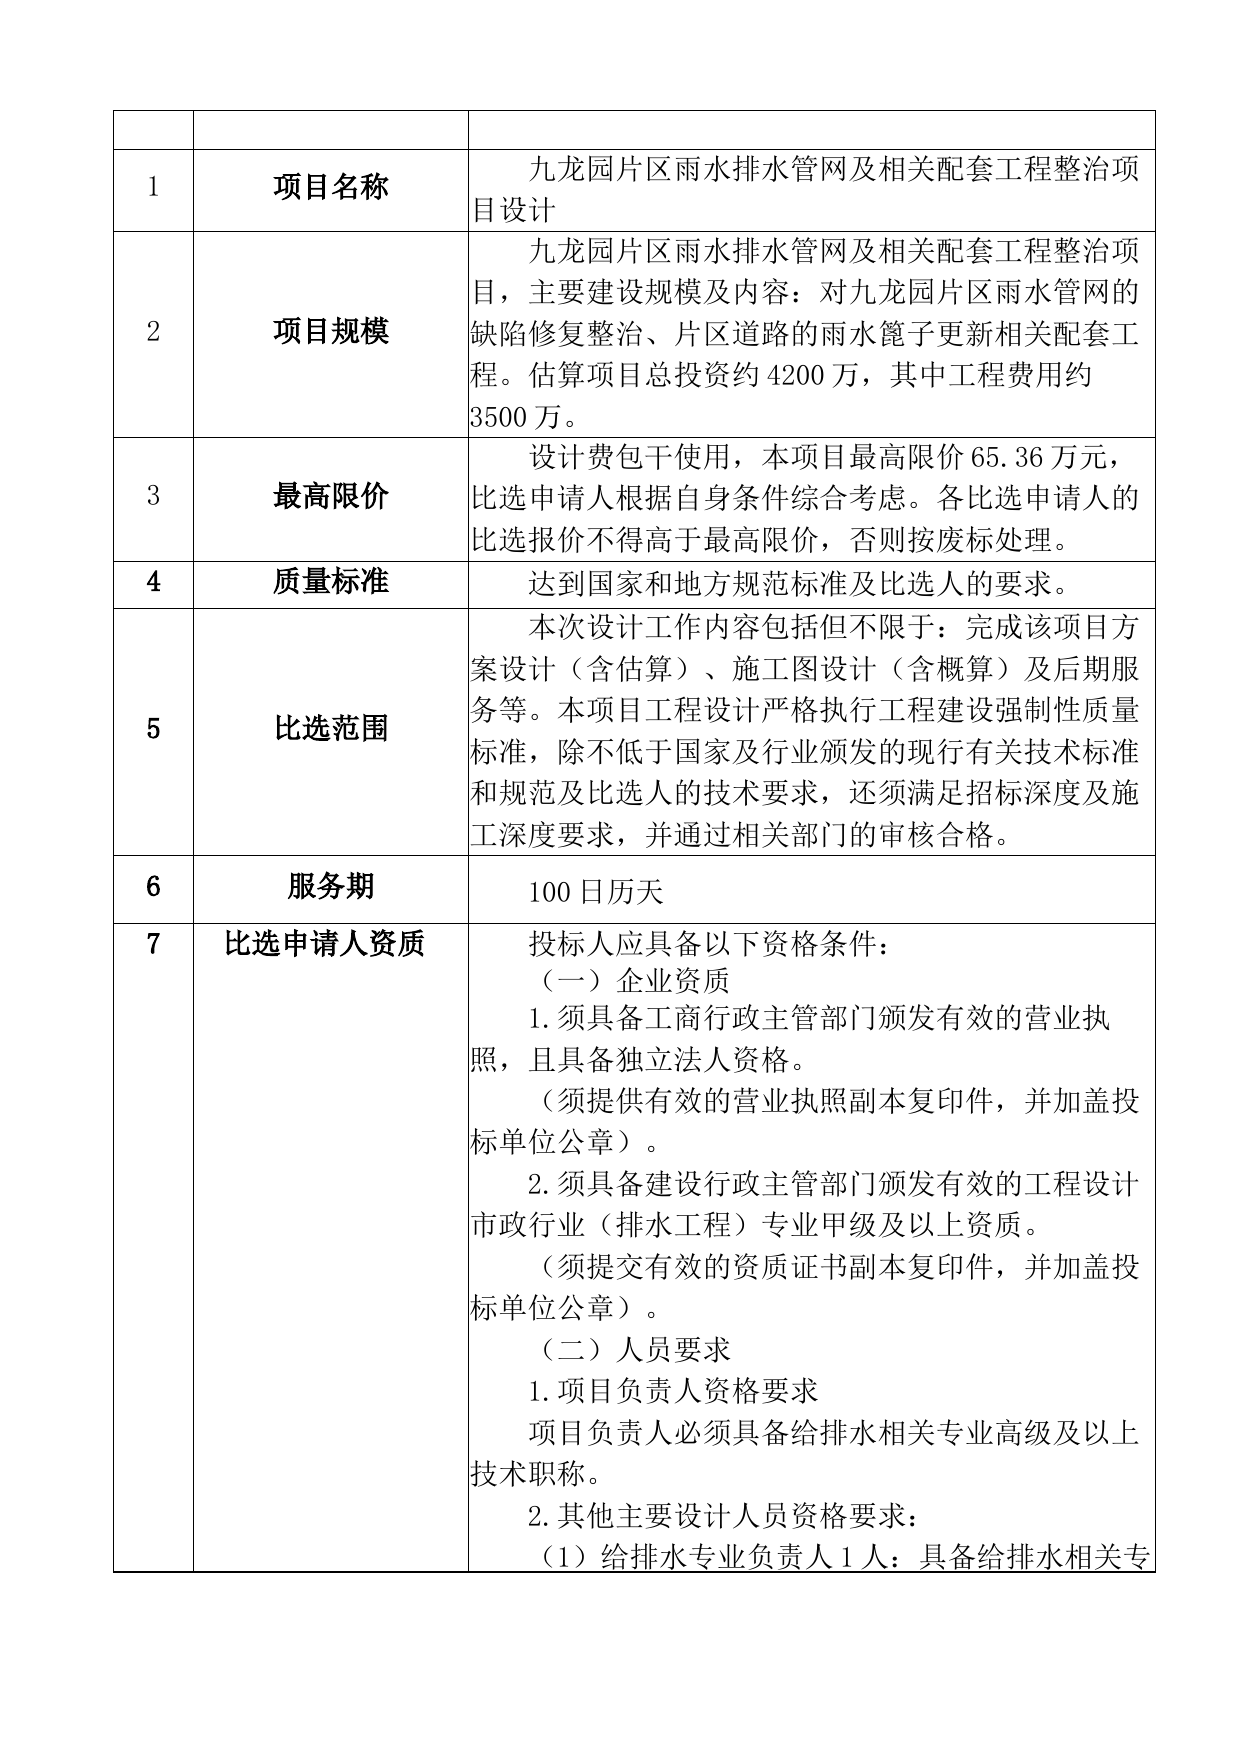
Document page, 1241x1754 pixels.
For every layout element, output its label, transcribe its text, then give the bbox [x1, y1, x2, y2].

table_cell 4 [114, 562, 193, 607]
table_cell 比选申请人资质 [194, 924, 468, 1571]
table_cell 项目名称 [194, 150, 468, 231]
table_cell 5 [114, 609, 193, 855]
table_cell 2 [114, 232, 193, 437]
table_cell 项目规模 [194, 232, 468, 437]
table_cell 九龙园片区雨水排水管网及相关配套工程整治项目设计 [469, 150, 1155, 231]
table_cell 7 [114, 924, 193, 1571]
table_header 说明与要求 [469, 111, 1155, 149]
table_cell 达到国家和地方规范标准及比选人的要求。 [469, 562, 1155, 607]
table_cell 6 [114, 856, 193, 923]
table_cell 质量标准 [194, 562, 468, 607]
table_cell 1 [114, 150, 193, 231]
table_cell 3 [114, 438, 193, 561]
table_header 项号 [114, 111, 193, 149]
table_cell 100日历天 [469, 856, 1155, 923]
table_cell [469, 924, 1155, 1571]
table_header 内 容 [194, 111, 468, 149]
table_cell 九龙园片区雨水排水管网及相关配套工程整治项目，主要建设规模及内容：对九龙园片区雨水管网的缺陷修复整治、片区道路的雨水篦子更新相关配套工程。估算项目总投资约4200万，其中工程费用约3500万。 [469, 232, 1155, 437]
table_cell 最高限价 [194, 438, 468, 561]
table_cell 比选范围 [194, 609, 468, 855]
table_cell 设计费包干使用，本项目最高限价65.36万元，比选申请人根据自身条件综合考虑。各比选申请人的比选报价不得高于最高限价，否则按废标处理。 [469, 438, 1155, 561]
table_cell 服务期 [194, 856, 468, 923]
table_cell 本次设计工作内容包括但不限于：完成该项目方案设计（含估算）、施工图设计（含概算）及后期服务等。本项目工程设计严格执行工程建设强制性质量标准，除不低于国家及行业颁发的现行有关技术标准和规范及比选人的技术要求，还须满足招标深度及施工深度要求，并通过相关部门的审核合格。 [469, 609, 1155, 855]
